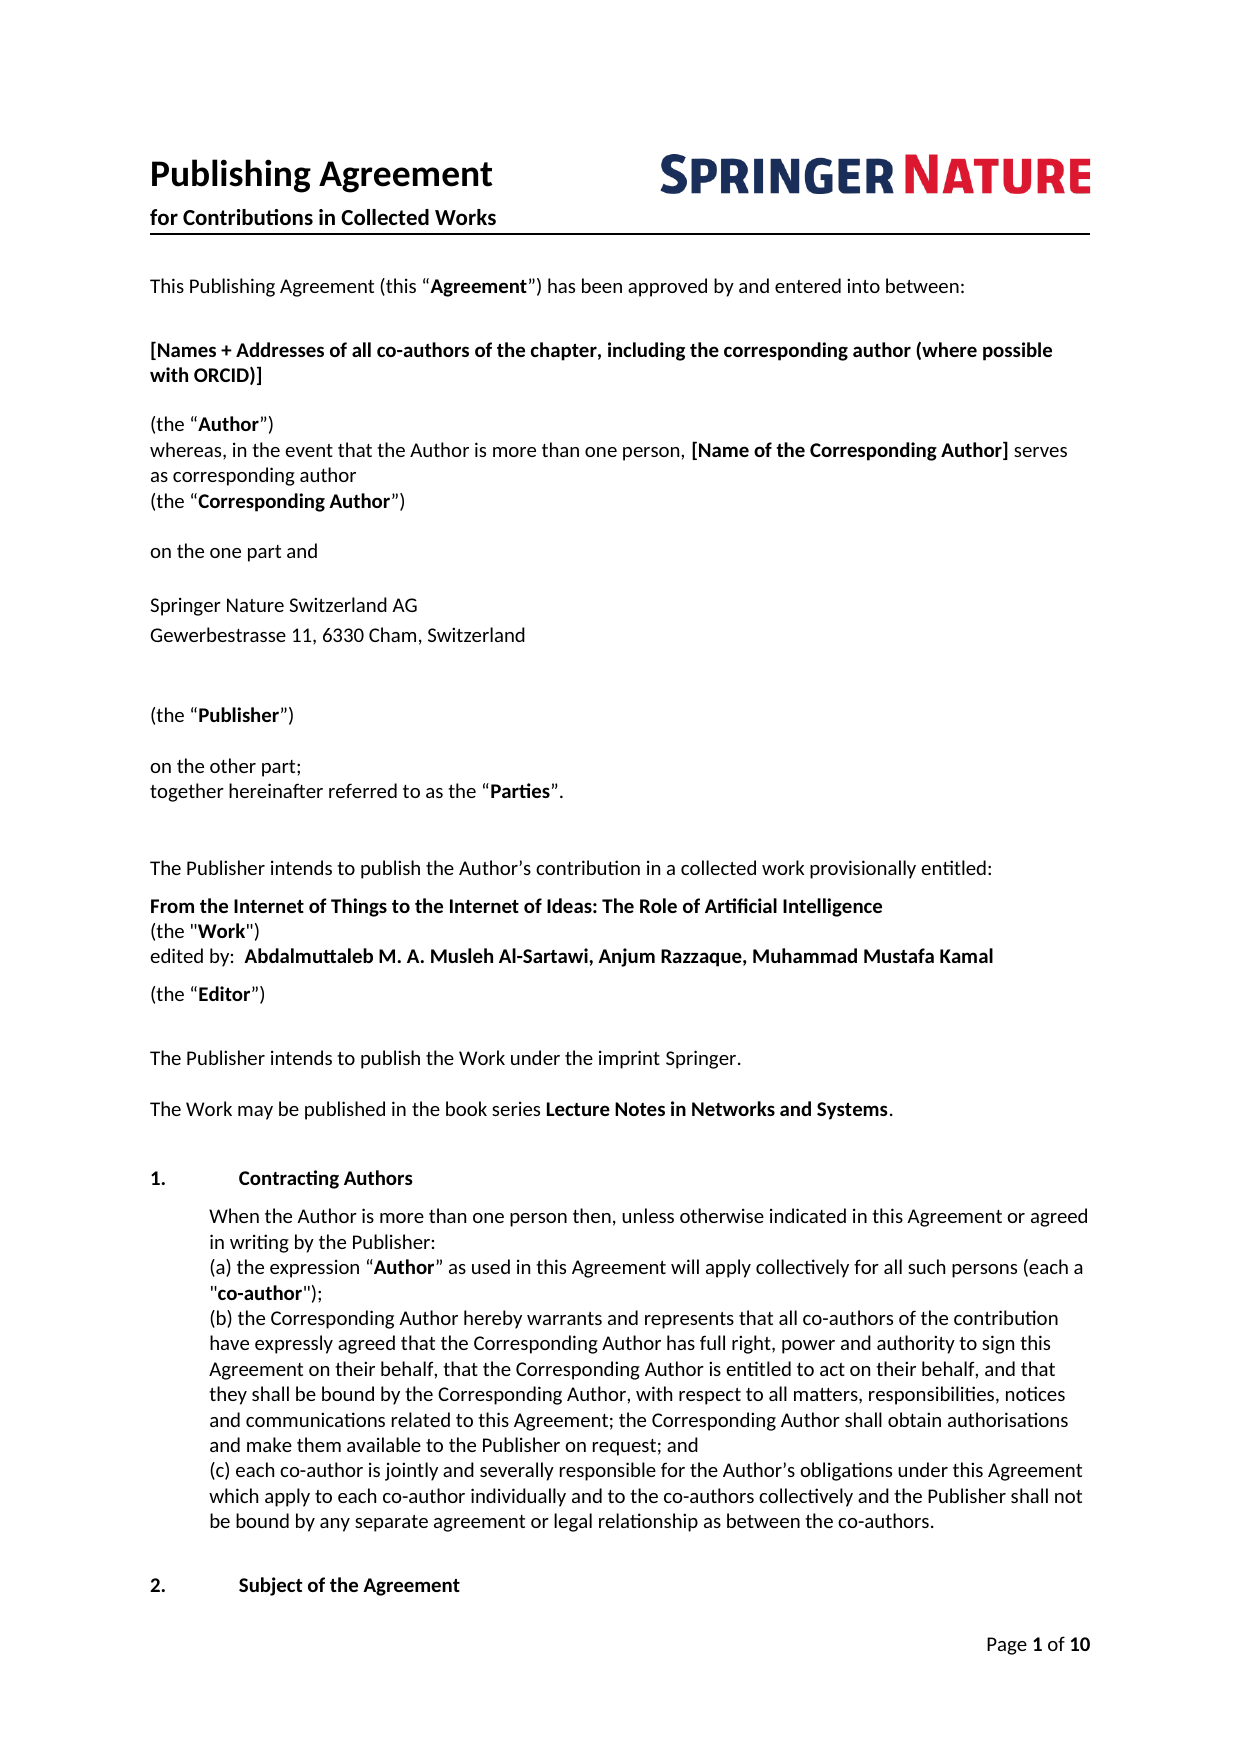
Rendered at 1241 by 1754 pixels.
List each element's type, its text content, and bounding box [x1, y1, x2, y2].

text The Work may be published in the book series Lecture Notes in Networks and Systems. [150, 1096, 1090, 1121]
text (the “Corresponding Author”) [150, 488, 1090, 513]
picture [660, 154, 1091, 194]
text on the other part; [150, 753, 1090, 779]
text Publishing Agreement for Contributions in Collected Works [150, 150, 1090, 233]
text The Publisher intends to publish the Author’s contribution in a collected work provisionally entitled: [150, 855, 1090, 880]
text (the “Author”) [150, 412, 1090, 437]
text (the “Editor”) [150, 982, 1090, 1007]
text From the Internet of Things to the Internet of Ideas: The Role of Artificial Intelligence (the "Work") edited by: Abdalmuttaleb M. A. Musleh Al-Sartawi, Anjum Razzaque, Muhammad Mustafa Kamal [150, 893, 1090, 969]
text whereas, in the event that the Author is more than one person, [Name of the Corresponding Author] serves as corresponding author [150, 437, 1090, 488]
text (the “Publisher”) [150, 702, 1090, 728]
text This Publishing Agreement (this “Agreement”) has been approved by and entered into between: [150, 273, 1090, 299]
text [Names + Addresses of all co-authors of the chapter, including the corresponding author (where possible with ORCID)] [150, 337, 1090, 412]
list Subject of the Agreement [150, 1572, 1090, 1597]
text The Publisher intends to publish the Work under the imprint . [150, 1045, 1090, 1070]
text together hereinafter referred to as the “Parties”. [150, 779, 1090, 804]
list Contracting Authors [150, 1166, 1090, 1191]
list When the Author is more than one person then, unless otherwise indicated in this Agreement or agreed in writing by the Publisher: (a) the expression “Author” as used in this Agreement will apply collectively for all such persons (each a "co-author"); (b) the Corresponding Author hereby warrants and represents that all co-authors of the contribution have expressly agreed that the Corresponding Author has full right, power and authority to sign this Agreement on their behalf, that the Corresponding Author is entitled to act on their behalf, and that they shall be bound by the Corresponding Author, with respect to all matters, responsibilities, notices and communications related to this Agreement; the Corresponding Author shall obtain authorisations and make them available to the Publisher on request; and (c) each co-author is jointly and severally responsible for the Author’s obligations under this Agreement which apply to each co-author individually and to the co-authors collectively and the Publisher shall not be bound by any separate agreement or legal relationship as between the co-authors. [209, 1203, 1090, 1559]
text on the one part and [150, 539, 1090, 564]
